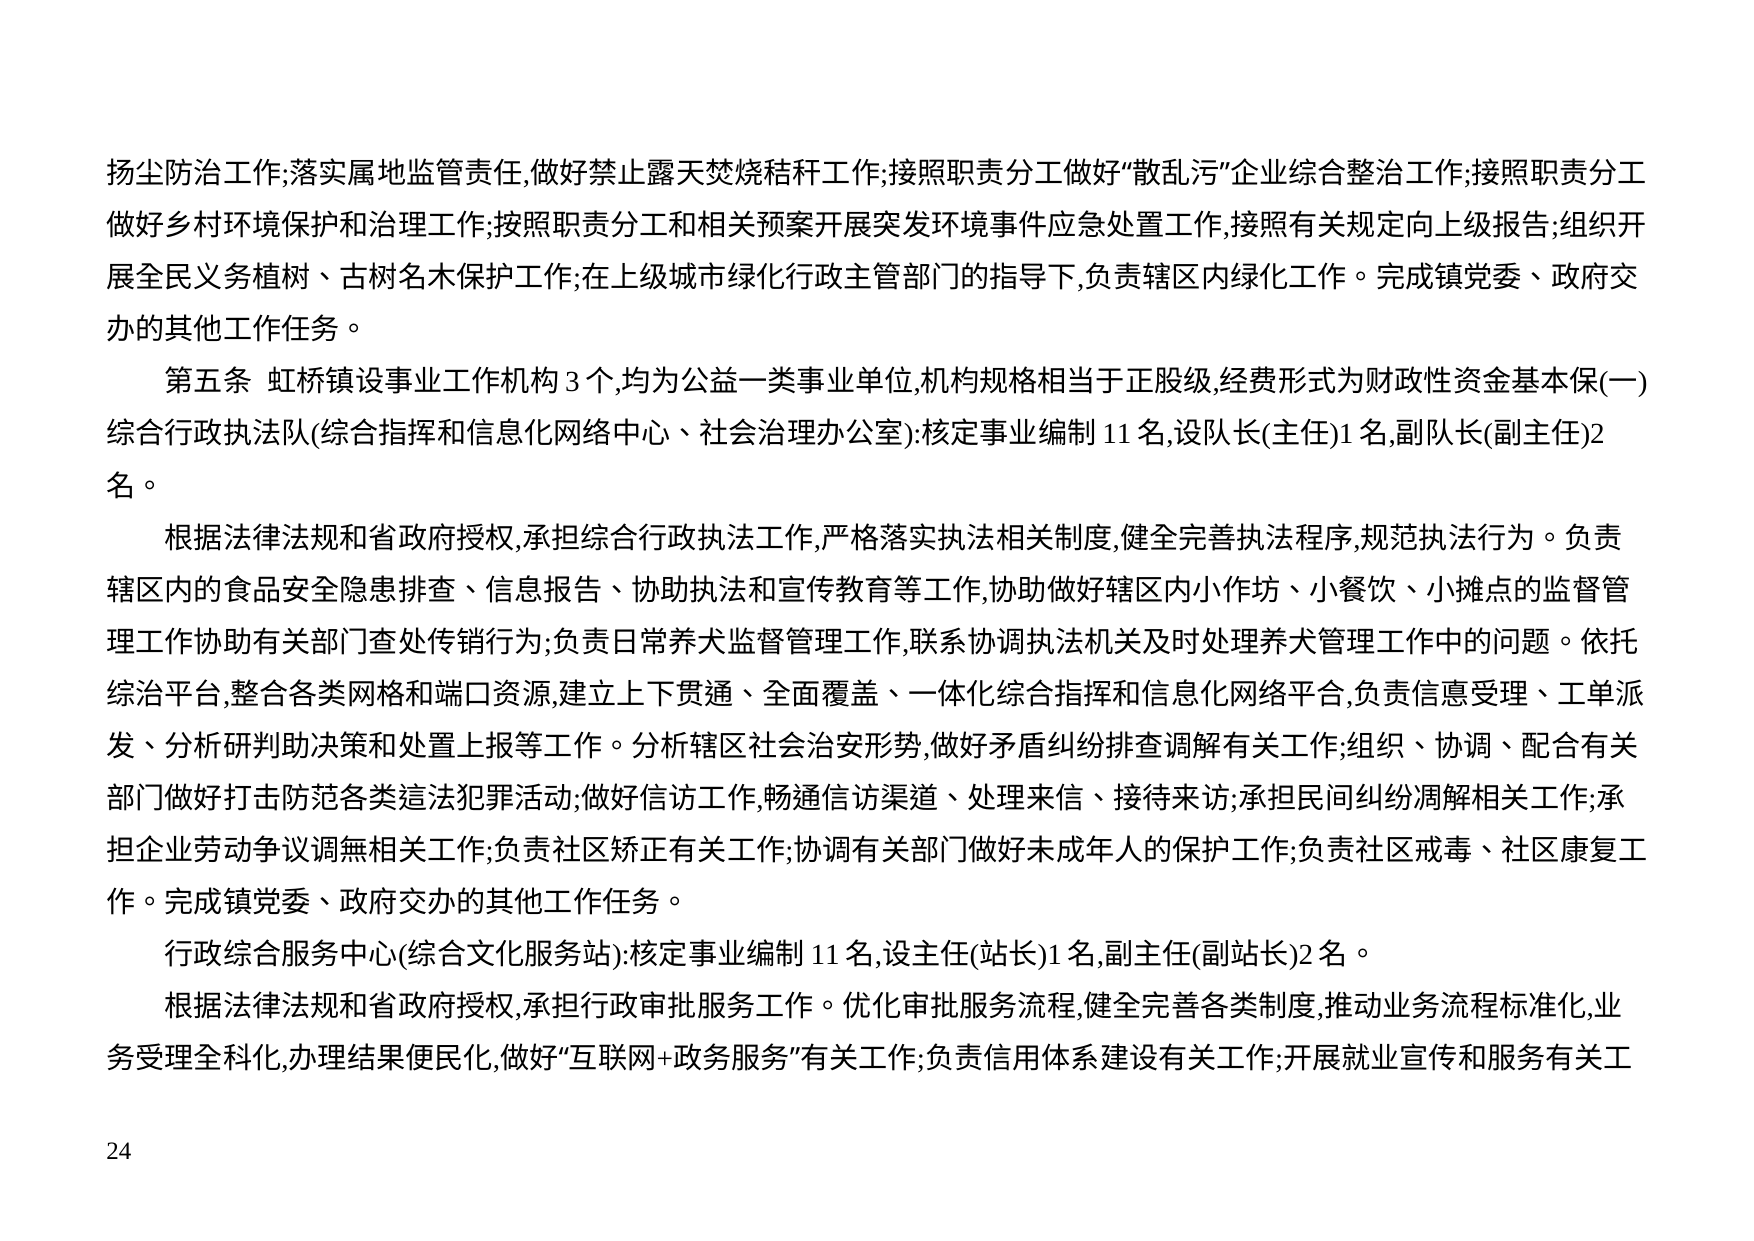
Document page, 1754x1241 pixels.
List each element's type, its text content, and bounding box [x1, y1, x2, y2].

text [106, 142, 1648, 350]
text 根据法律法规和省政府授权,承担综合行政执法工作,严格落实执法相关制度,健全完善执法程序,规范执法行为。负责辖区内的食品安全隐患排查、信息报告、协助执法和宣传教育等工作,协助做好辖区内小作坊、小餐饮、小摊点的监督管理工作协助有关部门查处传销行为;负责日常养犬监督管理工作,联系协调执法机关及时处理养犬管理工作中的问题。依托综治平台,整合各类网格和端口资源,建立上下贯通、全面覆盖、一体化综合指挥和信息化网络平合,负责信悳受理、工单派发、分析研判助决策和处置上报等工作。分析辖区社会治安形势,做好矛盾纠纷排查调解有关工作;组织、协调、配合有关部门做好打击防范各类這法犯罪活动;做好信访工作,畅通信访渠道、处理来信、接待来访;承担民间纠纷凋解相关工作;承担企业劳动争议调無相关工作;负责社区矫正有关工作;协调有关部门做好未成年人的保护工作;负责社区戒毒、社区康复工作。完成镇党委、政府交办的其他工作任务。 [106, 506, 1648, 923]
text 行政综合服务中心(综合文化服务站):核定事业编制11名,设主任(站长)1名,副主任(副站长)2名。 [106, 923, 1648, 975]
text 第五条 虹桥镇设事业工作机构3个,均为公益一类事业单位,机枃规格相当于正股级,经费形式为财政性资金基本保(一)综合行政执法队(综合指挥和信息化网络中心、社会治理办公室):核定事业编制11名,设队长(主任)1名,副队长(副主任)2名。 [106, 350, 1648, 506]
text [106, 975, 1648, 1079]
